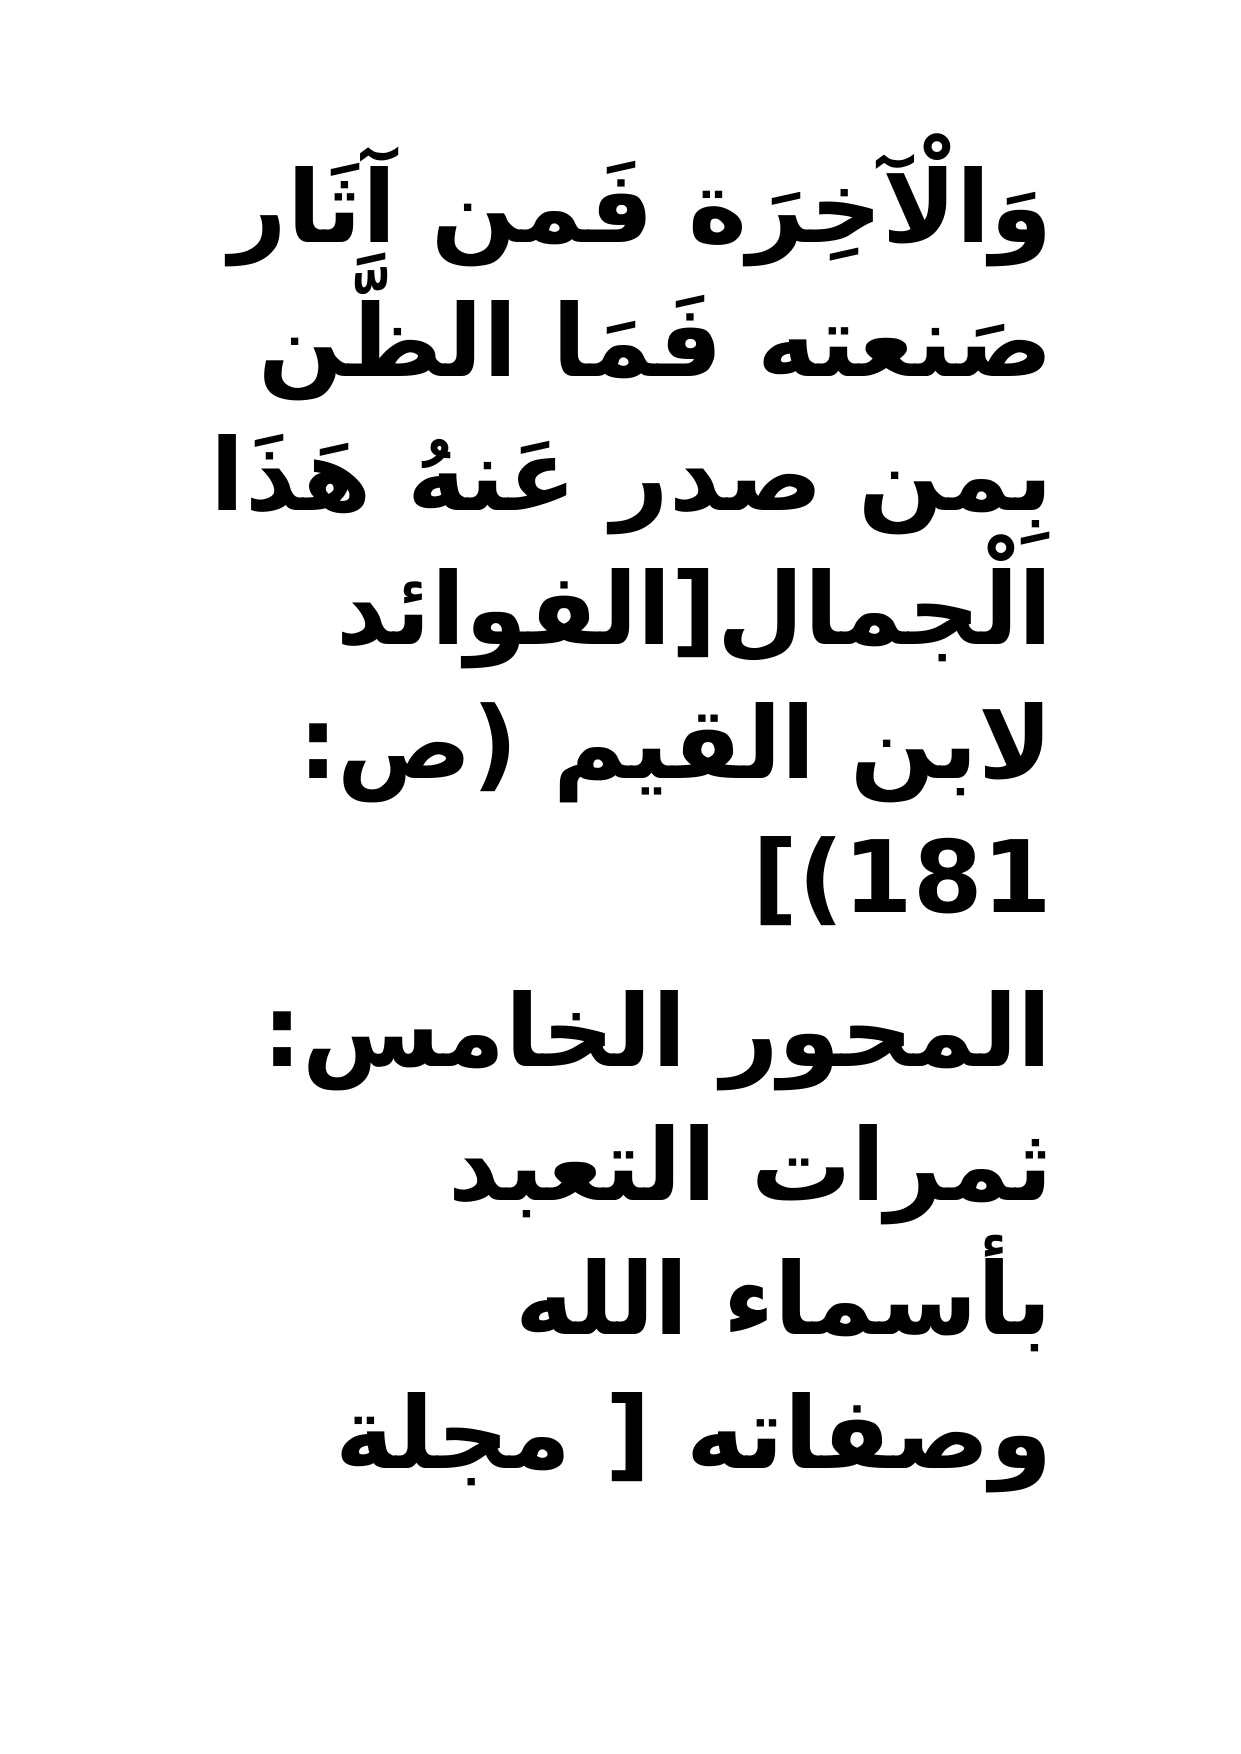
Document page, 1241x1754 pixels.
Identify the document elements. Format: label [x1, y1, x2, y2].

text [187, 974, 1053, 1492]
text [187, 150, 1053, 936]
